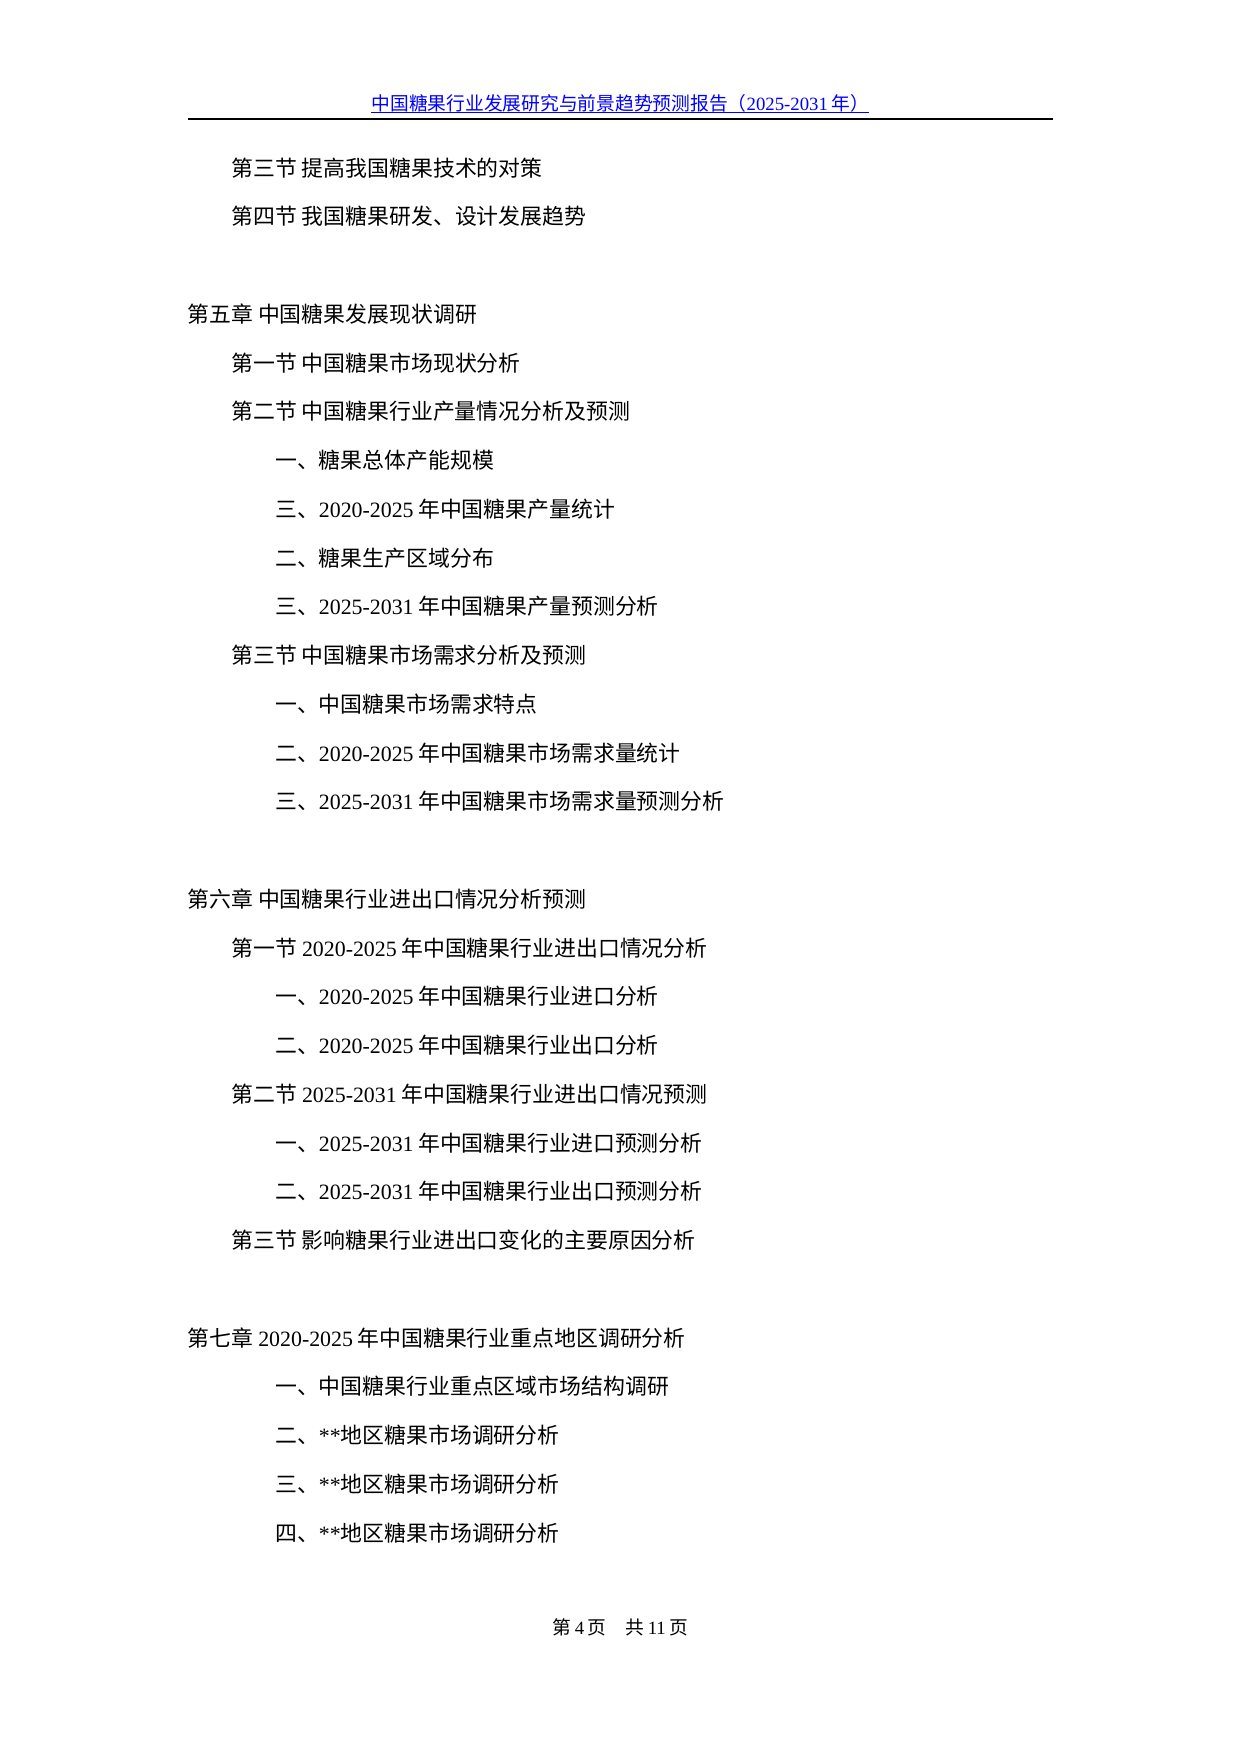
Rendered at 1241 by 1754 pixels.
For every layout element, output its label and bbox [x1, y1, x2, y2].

text [187, 150, 1053, 1548]
